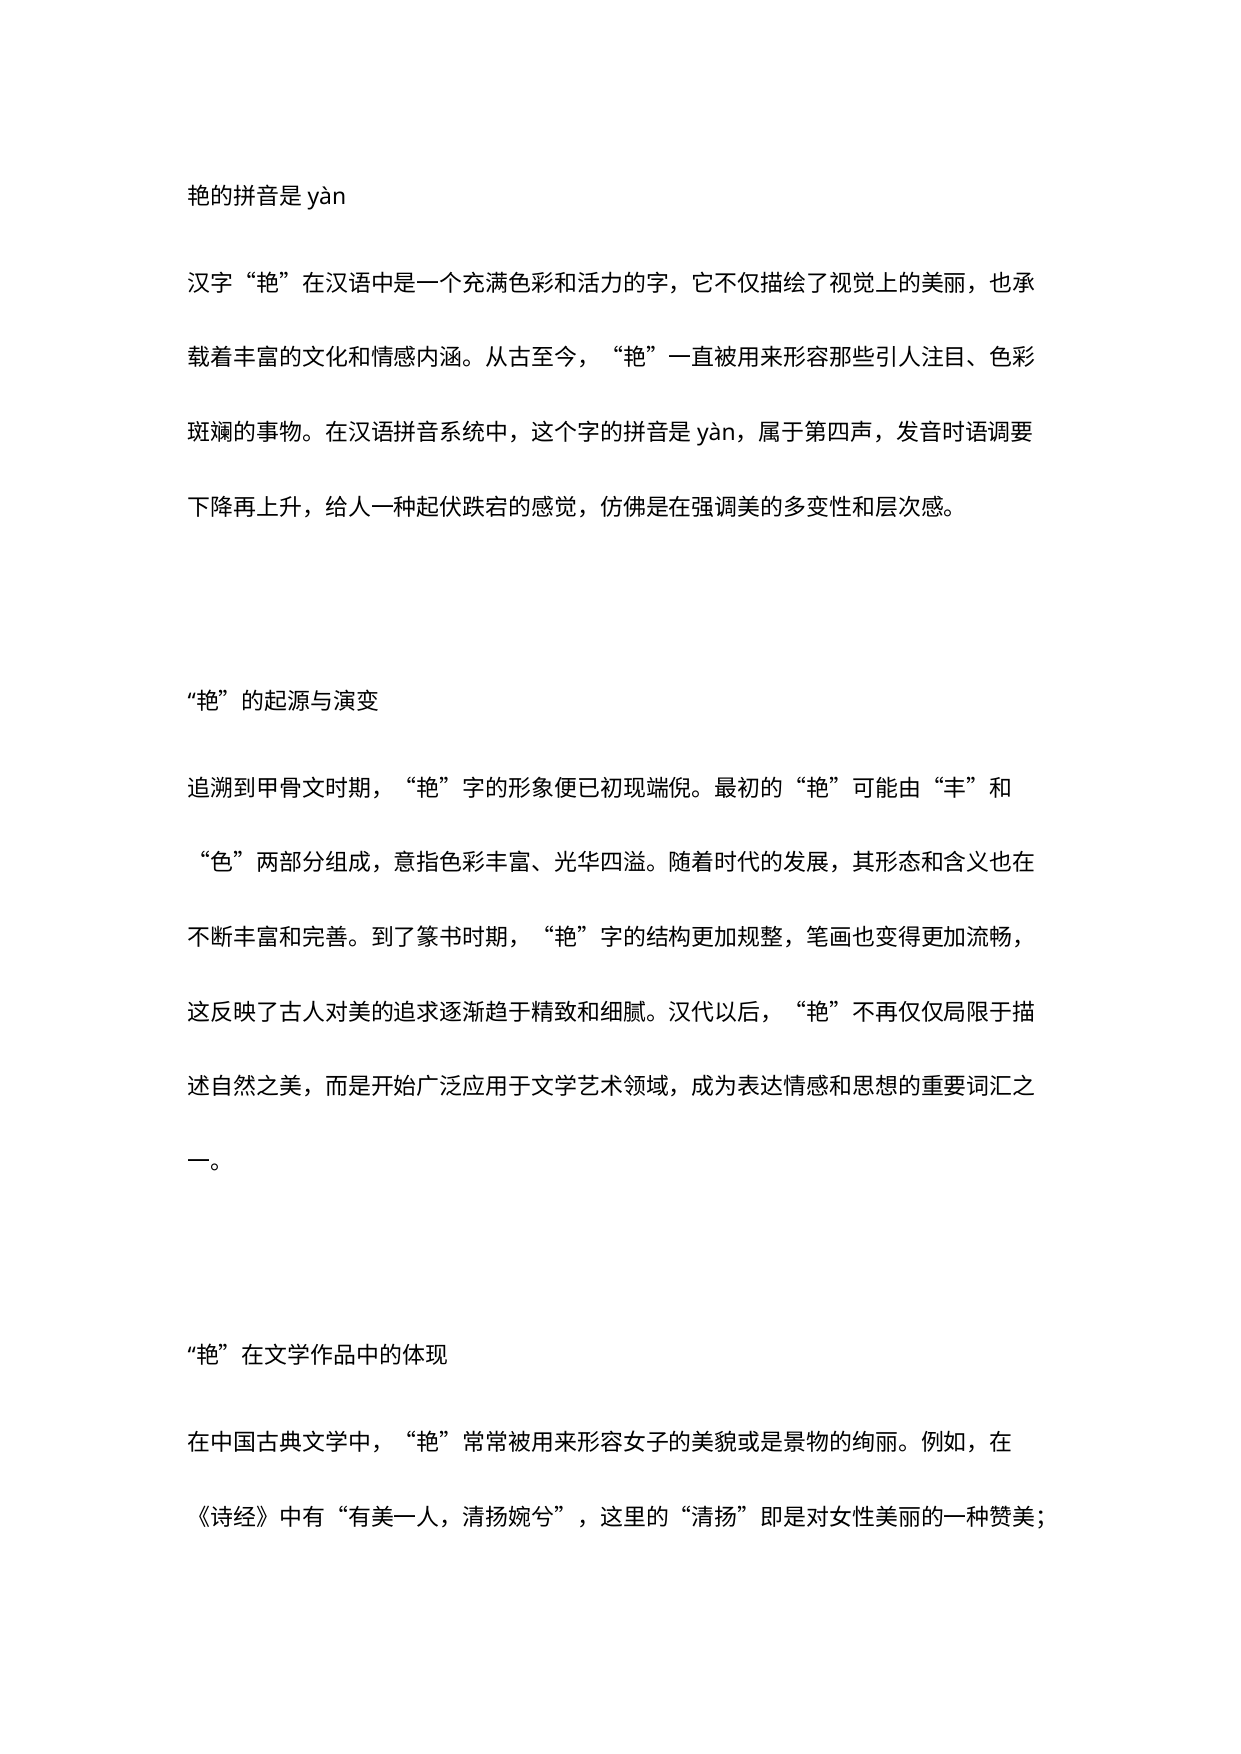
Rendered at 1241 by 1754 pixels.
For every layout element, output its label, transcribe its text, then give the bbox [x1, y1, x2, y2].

text 追溯到甲骨文时期，“艳”字的形象便已初现端倪。最初的“艳”可能由“丰”和“色”两部分组成，意指色彩丰富、光华四溢。随着时代的发展，其形态和含义也在不断丰富和完善。到了篆书时期，“艳”字的结构更加规整，笔画也变得更加流畅，这反映了古人对美的追求逐渐趋于精致和细腻。汉代以后，“艳”不再仅仅局限于描述自然之美，而是开始广泛应用于文学艺术领域，成为表达情感和思想的重要词汇之一。 [187, 754, 1053, 1192]
text “艳”在文学作品中的体现 [187, 1321, 1053, 1386]
text “艳”的起源与演变 [187, 667, 1053, 732]
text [187, 1408, 1053, 1548]
text 艳的拼音是 yàn [187, 162, 1053, 227]
text 汉字“艳”在汉语中是一个充满色彩和活力的字，它不仅描绘了视觉上的美丽，也承载着丰富的文化和情感内涵。从古至今，“艳”一直被用来形容那些引人注目、色彩斑斓的事物。在汉语拼音系统中，这个字的拼音是 yàn，属于第四声，发音时语调要下降再上升，给人一种起伏跌宕的感觉，仿佛是在强调美的多变性和层次感。 [187, 249, 1053, 538]
